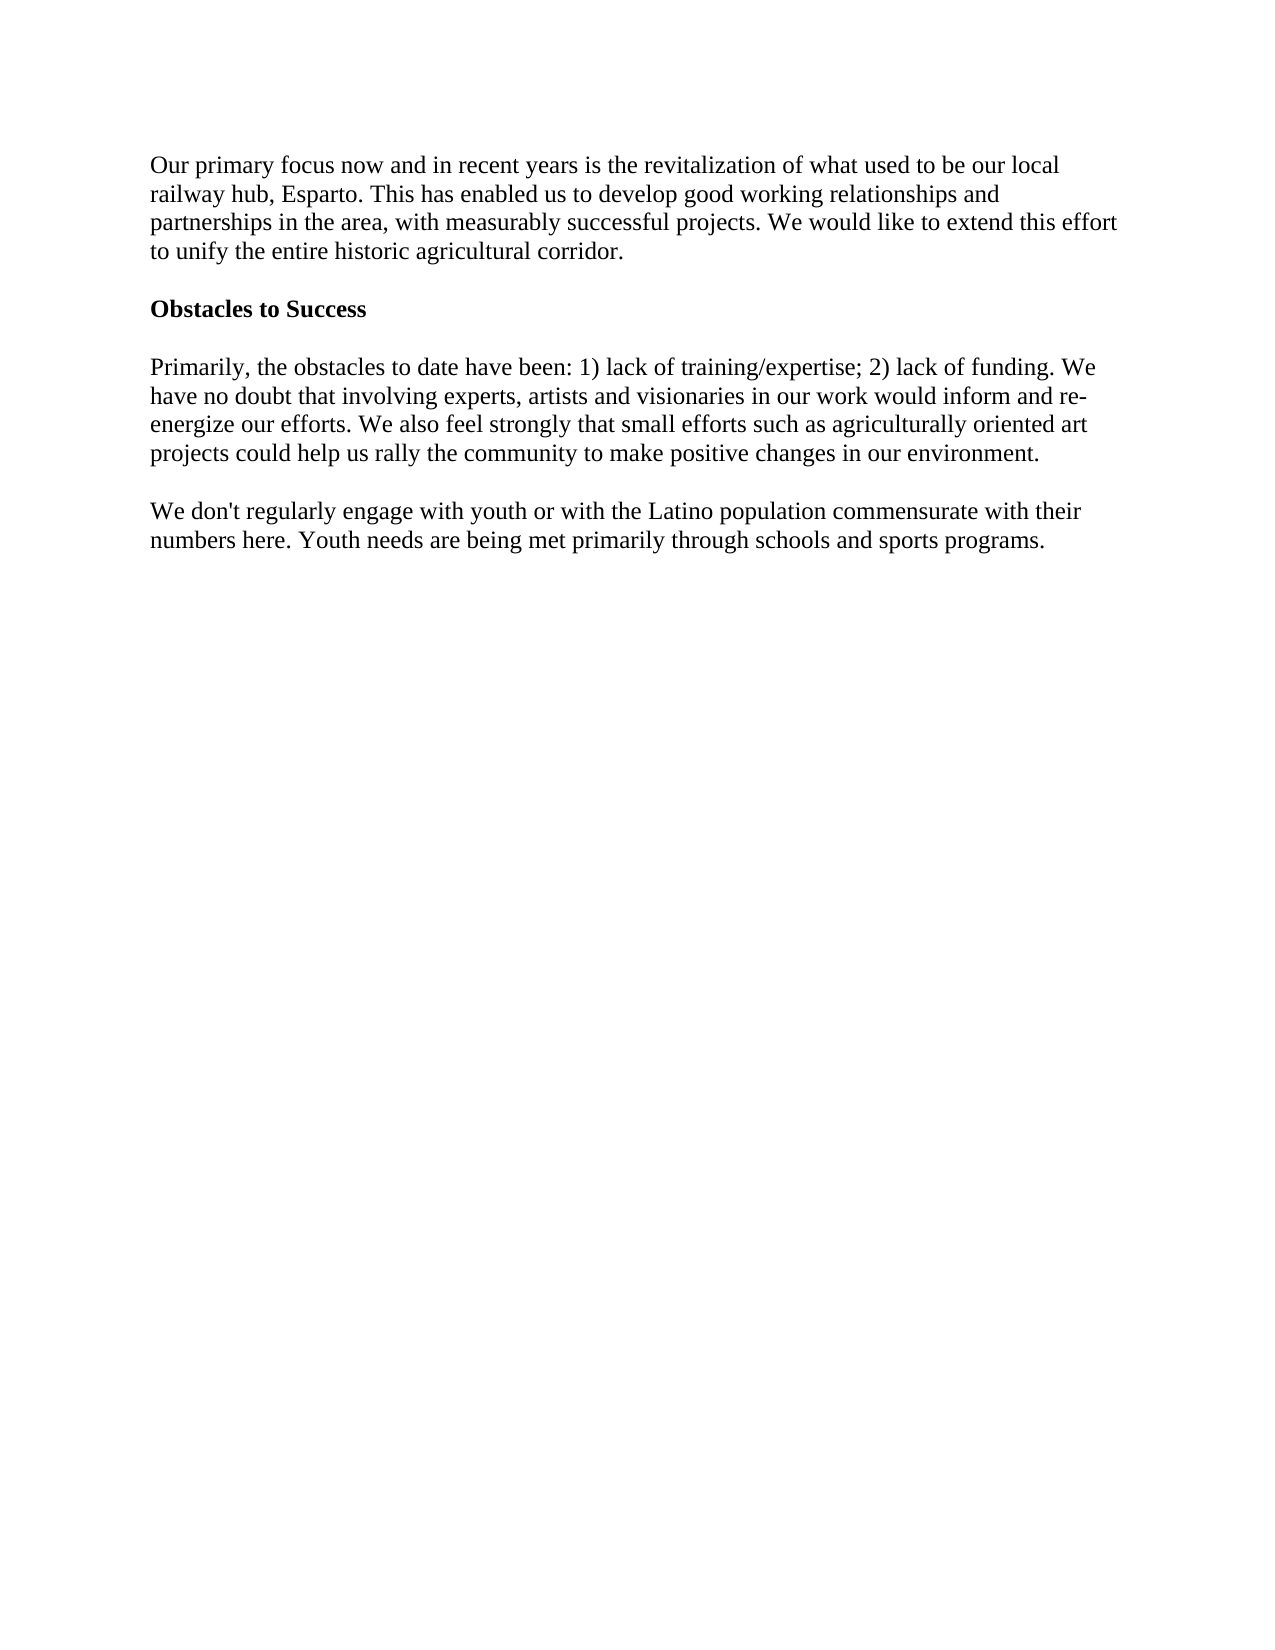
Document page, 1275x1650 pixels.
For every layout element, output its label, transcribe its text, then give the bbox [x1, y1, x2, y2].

text Our primary focus now and in recent years is the revitalization of what used to be our local railway hub, Esparto. This has enabled us to develop good working relationships and partnerships in the area, with measurably successful projects. We would like to extend this effort to unify the entire historic agricultural corridor. [150, 150, 1125, 265]
text Primarily, the obstacles to date have been: 1) lack of training/expertise; 2) lack of funding. We have no doubt that involving experts, artists and visionaries in our work would inform and re-energize our efforts. We also feel strongly that small efforts such as agriculturally oriented art projects could help us rally the community to make positive changes in our environment. [150, 352, 1125, 467]
text Obstacles to Success [150, 294, 1125, 323]
text We don't regularly engage with youth or with the Latino population commensurate with their numbers here. Youth needs are being met primarily through schools and sports programs. [150, 496, 1125, 554]
